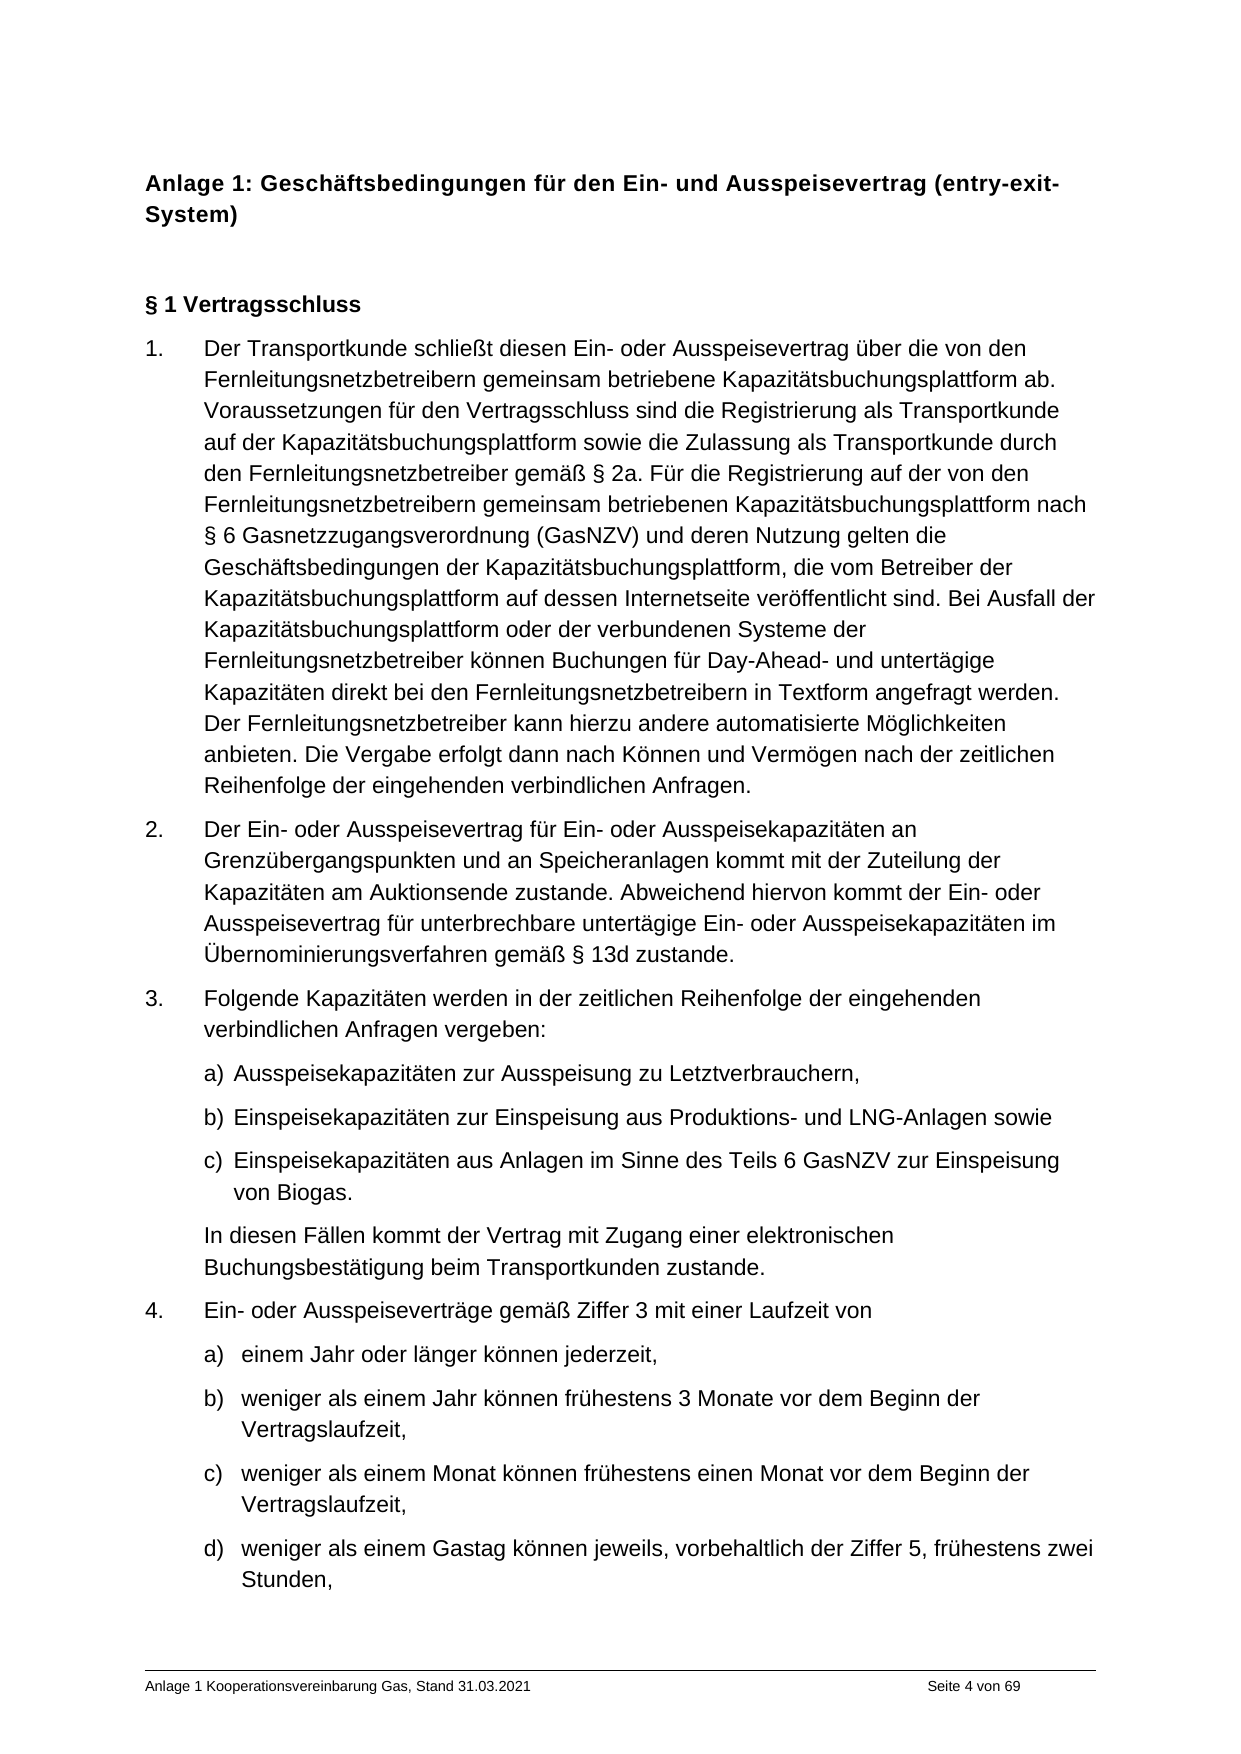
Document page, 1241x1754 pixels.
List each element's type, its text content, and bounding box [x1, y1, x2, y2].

list Der Ein- oder Ausspeisevertrag für Ein- oder Ausspeisekapazitäten an Grenzübergangspunkten und an Speicheranlagen kommt mit der Zuteilung der Kapazitäten am Auktionsende zustande. Abweichend hiervon kommt der Ein- oder Ausspeisevertrag für unterbrechbare untertägige Ein- oder Ausspeisekapazitäten im Übernominierungsverfahren gemäß § 13d zustande. [145, 811, 1096, 967]
list Ausspeisekapazitäten zur Ausspeisung zu Letztverbrauchern, [204, 1055, 1096, 1086]
list In diesen Fällen kommt der Vertrag mit Zugang einer elektronischen Buchungsbestätigung beim Transportkunden zustande. [204, 1217, 1096, 1280]
list Einspeisekapazitäten aus Anlagen im Sinne des Teils 6 GasNZV zur Einspeisung von Biogas. [204, 1142, 1096, 1205]
list weniger als einem Jahr können frühestens 3 Monate vor dem Beginn der Vertragslaufzeit, [204, 1380, 1096, 1442]
list Folgende Kapazitäten werden in der zeitlichen Reihenfolge der eingehenden verbindlichen Anfragen vergeben: [145, 980, 1096, 1042]
list Ein- oder Ausspeiseverträge gemäß Ziffer 3 mit einer Laufzeit von [145, 1292, 1096, 1324]
list weniger als einem Gastag können jeweils, vorbehaltlich der Ziffer 5, frühestens zwei Stunden, [204, 1530, 1096, 1592]
list Der Transportkunde schließt diesen Ein- oder Ausspeisevertrag über die von den Fernleitungsnetzbetreibern gemeinsam betriebene Kapazitätsbuchungsplattform ab. Voraussetzungen für den Vertragsschluss sind die Registrierung als Transportkunde auf der Kapazitätsbuchungsplattform sowie die Zulassung als Transportkunde durch den Fernleitungsnetzbetreiber gemäß § 2a. Für die Registrierung auf der von den Fernleitungsnetzbetreibern gemeinsam betriebenen Kapazitätsbuchungsplattform nach § 6 Gasnetzzugangsverordnung (GasNZV) und deren Nutzung gelten die Geschäftsbedingungen der Kapazitätsbuchungsplattform, die vom Betreiber der Kapazitätsbuchungsplattform auf dessen Internetseite veröffentlicht sind. Bei Ausfall der Kapazitätsbuchungsplattform oder der verbundenen Systeme der Fernleitungsnetzbetreiber können Buchungen für Day-Ahead- und untertägige Kapazitäten direkt bei den Fernleitungsnetzbetreibern in Textform angefragt werden. Der Fernleitungsnetzbetreiber kann hierzu andere automatisierte Möglichkeiten anbieten. Die Vergabe erfolgt dann nach Können und Vermögen nach der zeitlichen Reihenfolge der eingehenden verbindlichen Anfragen. [145, 330, 1096, 799]
list einem Jahr oder länger können jederzeit, [204, 1336, 1096, 1367]
text § 1 Vertragsschluss [145, 291, 1096, 317]
list Einspeisekapazitäten zur Einspeisung aus Produktions- und LNG-Anlagen sowie [204, 1099, 1096, 1130]
list weniger als einem Monat können frühestens einen Monat vor dem Beginn der Vertragslaufzeit, [204, 1455, 1096, 1517]
